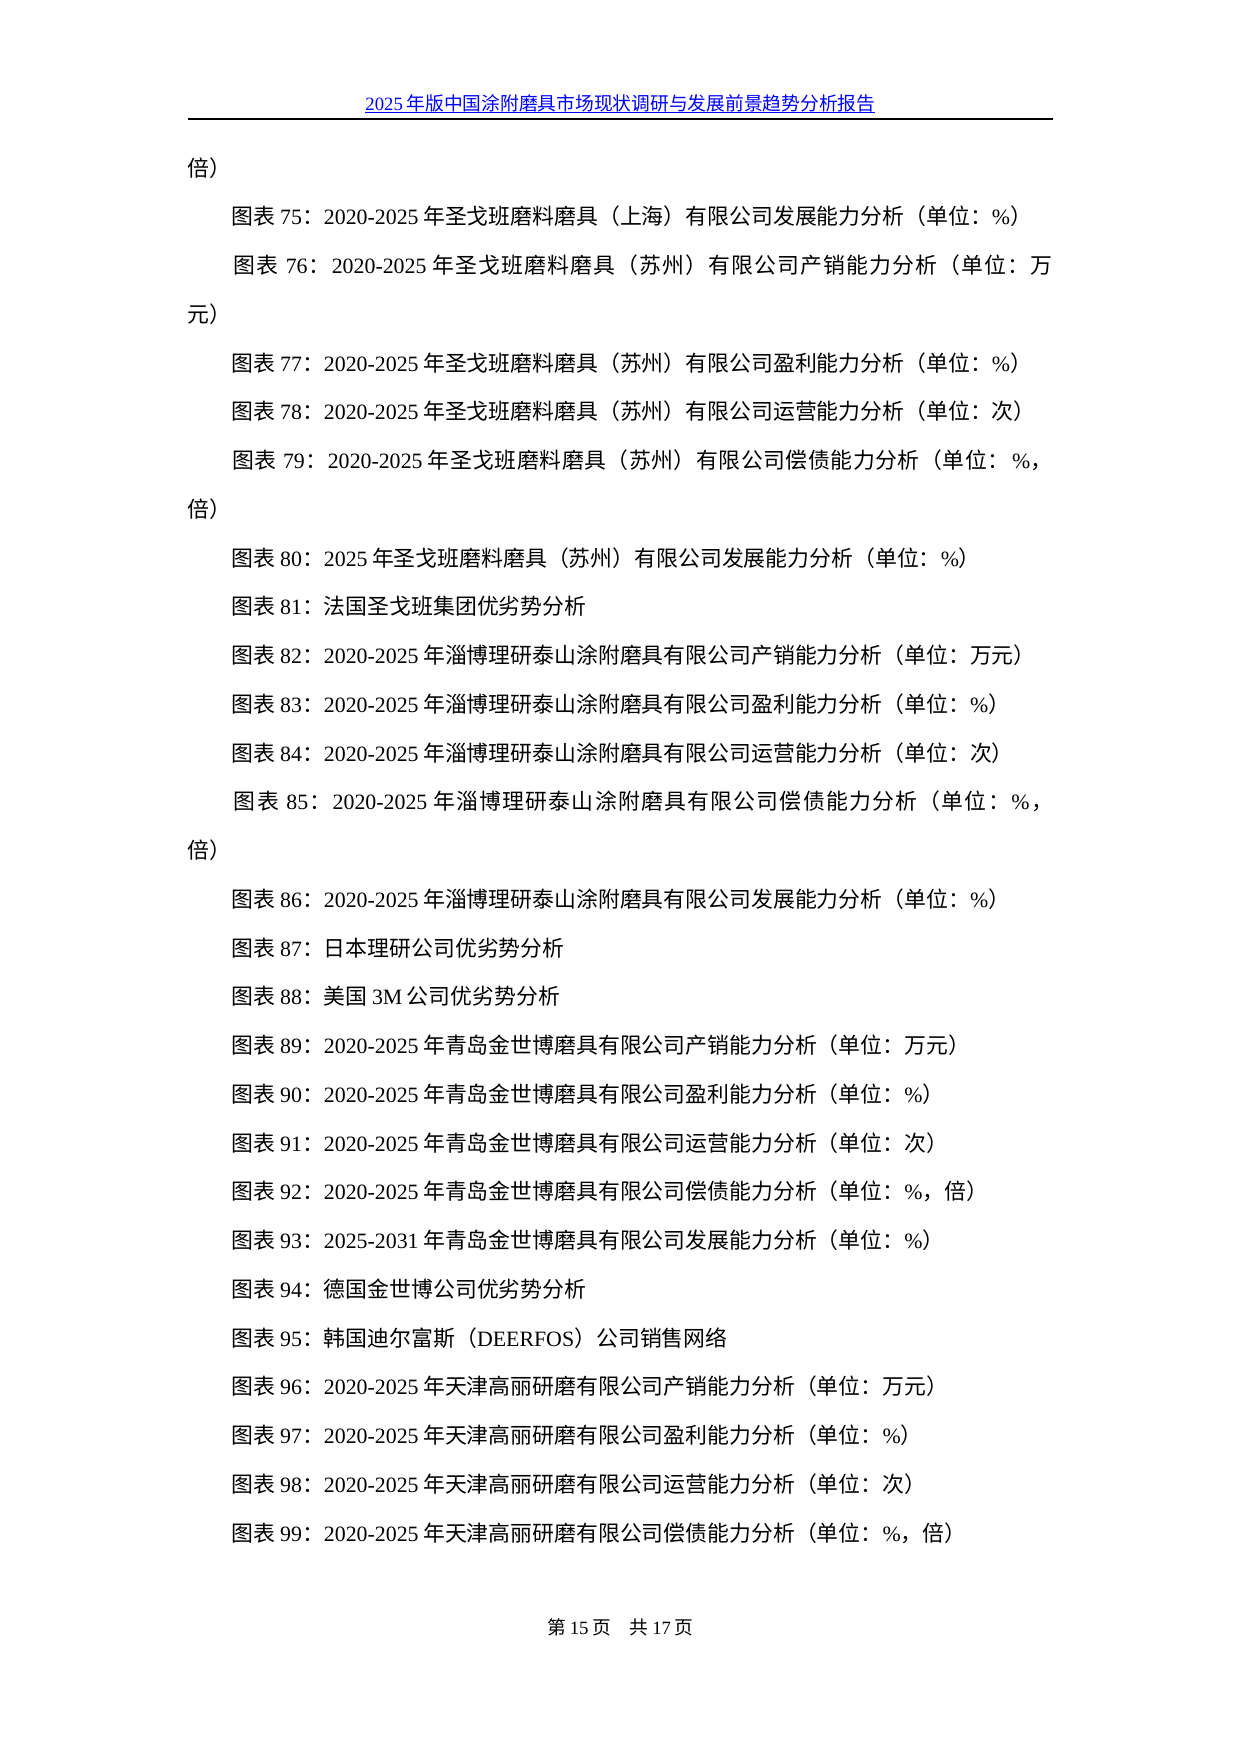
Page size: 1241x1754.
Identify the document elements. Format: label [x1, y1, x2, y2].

text [187, 150, 1053, 1548]
